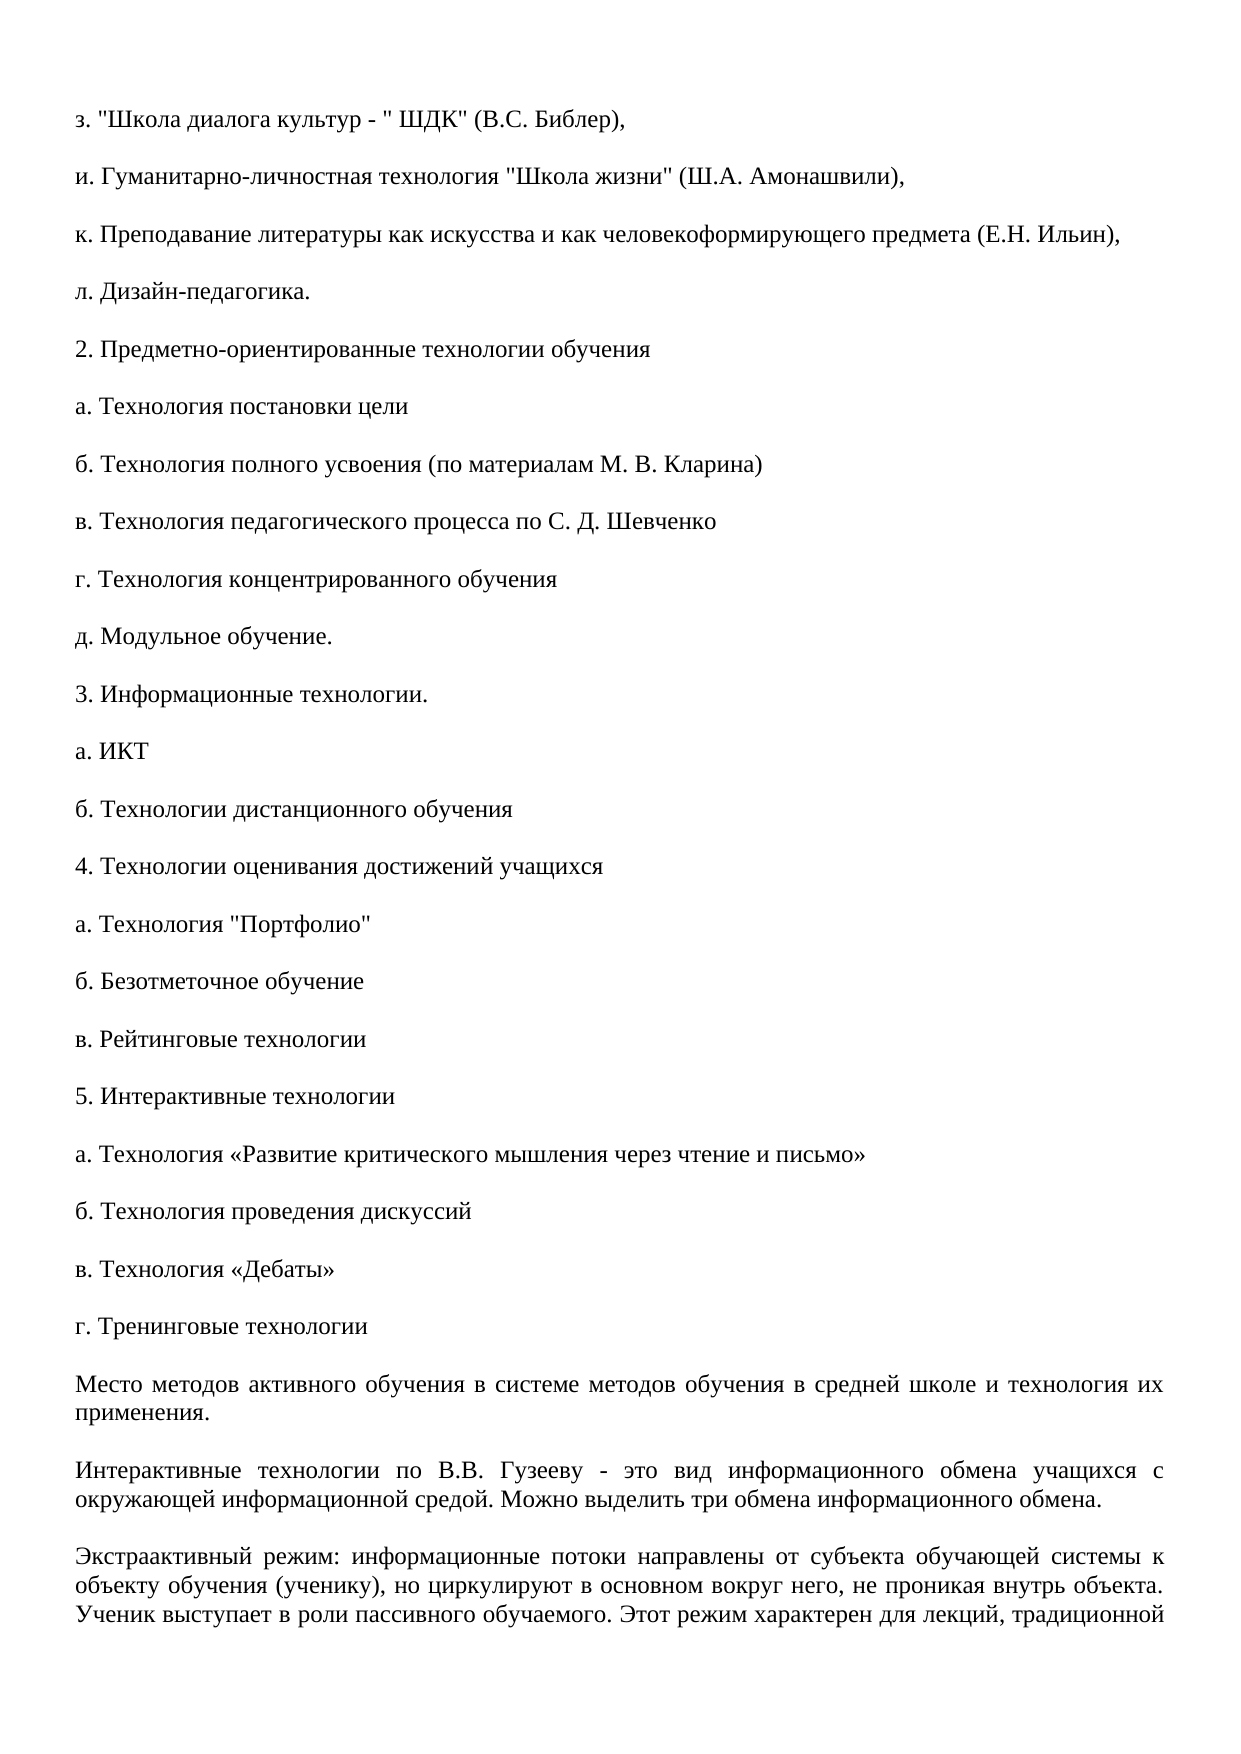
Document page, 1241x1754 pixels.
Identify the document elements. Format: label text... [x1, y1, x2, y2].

text 3. Информационные технологии. [75, 679, 1165, 707]
text б. Технология проведения дискуссий [75, 1196, 1165, 1225]
text в. Технология «Дебаты» [75, 1254, 1165, 1282]
text к. Преподавание литературы как искусства и как человекоформирующего предмета (Е.Н. Ильин), [75, 219, 1165, 247]
text г. Тренинговые технологии [75, 1311, 1165, 1340]
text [75, 1541, 1165, 1627]
text и. Гуманитарно-личностная технология "Школа жизни" (Ш.А. Амонашвили), [75, 161, 1165, 190]
text л. Дизайн-педагогика. [75, 276, 1165, 305]
text 2. Предметно-ориентированные технологии обучения [75, 334, 1165, 362]
text б. Технология полного усвоения (по материалам М. В. Кларина) [75, 449, 1165, 477]
text б. Безотметочное обучение [75, 966, 1165, 995]
text в. Рейтинговые технологии [75, 1024, 1165, 1052]
text Интерактивные технологии по В.В. Гузееву - это вид информационного обмена учащихся с окружающей информационной средой. Можно выделить три обмена информационного обмена. [75, 1455, 1165, 1512]
text 4. Технологии оценивания достижений учащихся [75, 851, 1165, 880]
text д. Модульное обучение. [75, 621, 1165, 650]
text б. Технологии дистанционного обучения [75, 794, 1165, 822]
text Место методов активного обучения в системе методов обучения в средней школе и технология их применения. [75, 1369, 1165, 1426]
text а. Технология "Портфолио" [75, 909, 1165, 937]
text а. ИКТ [75, 736, 1165, 765]
text в. Технология педагогического процесса по С. Д. Шевченко [75, 506, 1165, 535]
text 5. Интерактивные технологии [75, 1081, 1165, 1110]
text а. Технология постановки цели [75, 391, 1165, 420]
text г. Технология концентрированного обучения [75, 564, 1165, 592]
text з. "Школа диалога культур - " ШДК" (В.С. Библер), [75, 104, 1165, 132]
text а. Технология «Развитие критического мышления через чтение и письмо» [75, 1139, 1165, 1167]
